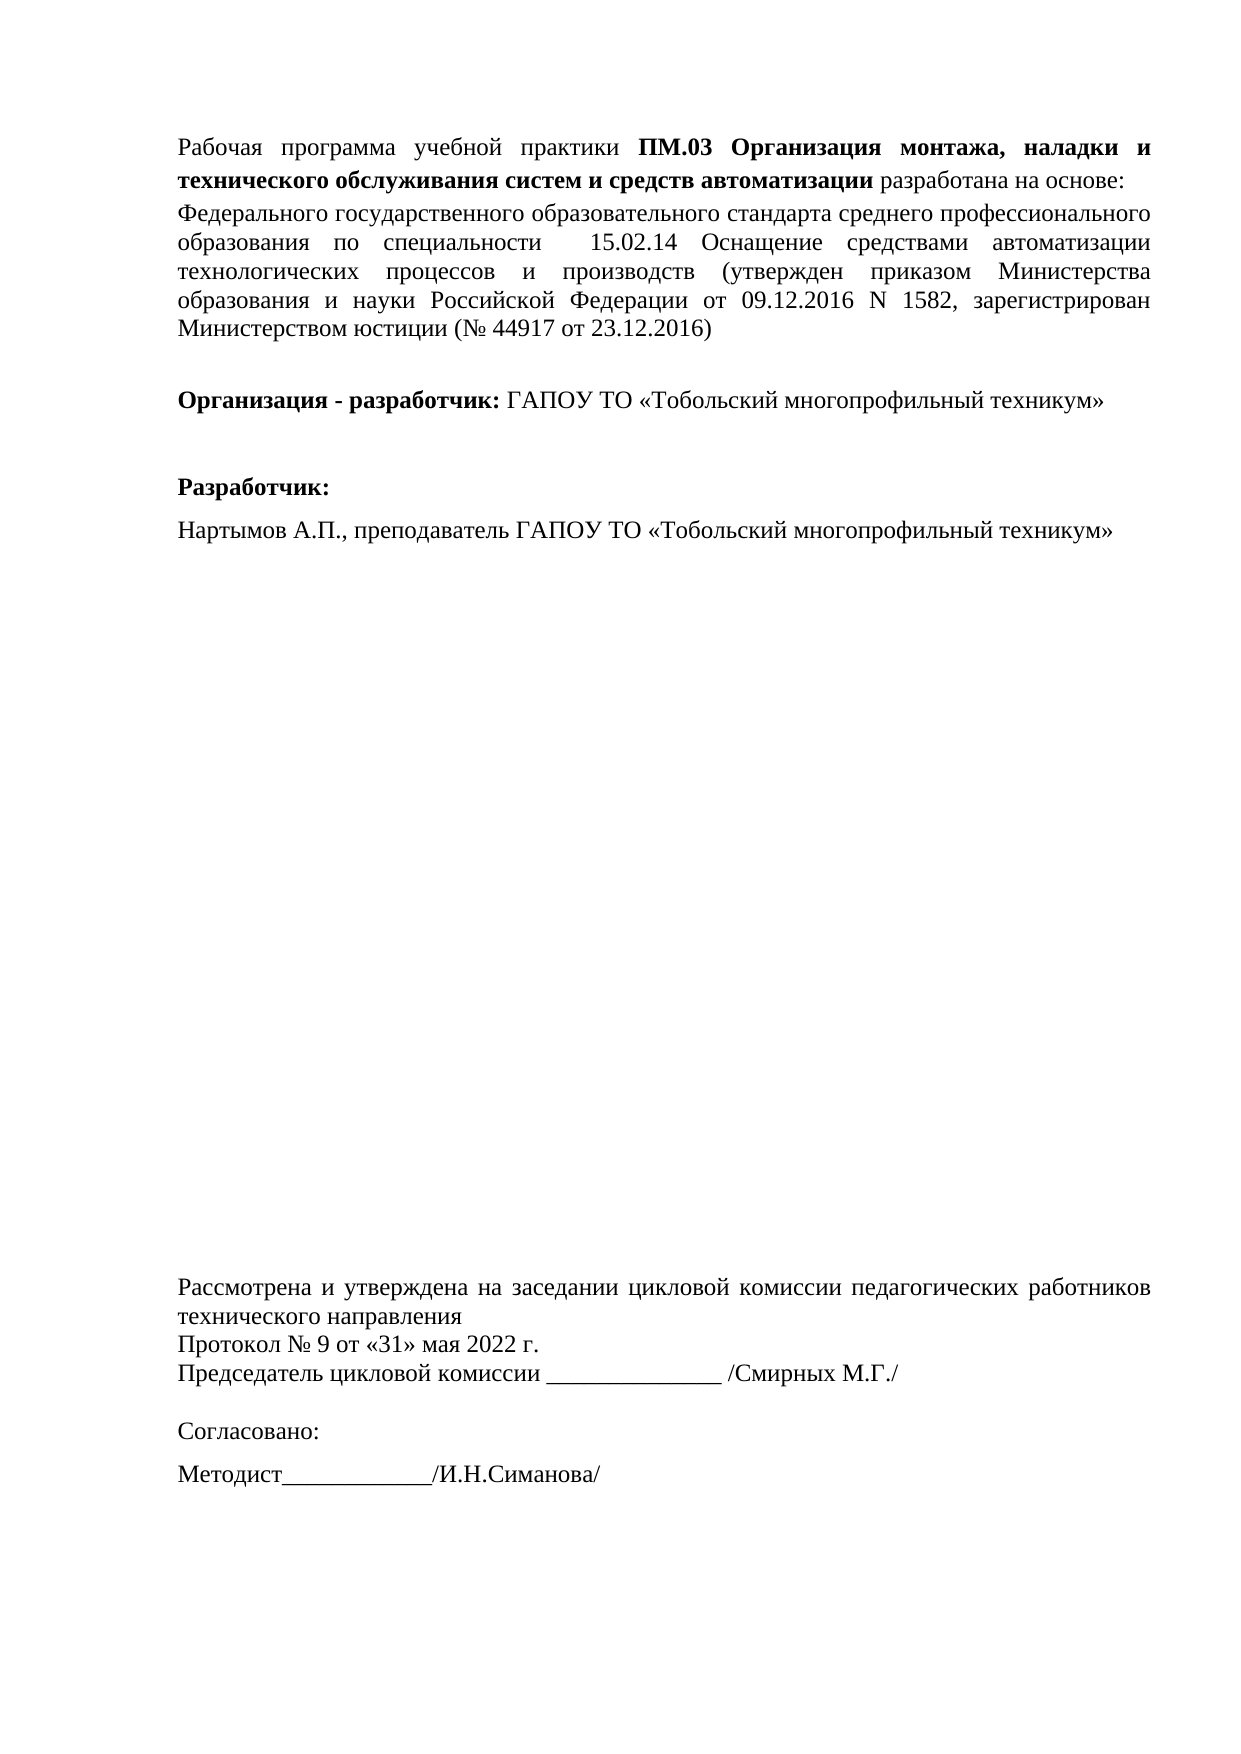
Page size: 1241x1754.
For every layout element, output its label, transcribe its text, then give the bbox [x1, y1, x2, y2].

text Рабочая программа учебной практики ПМ.03 Организация монтажа, наладки и технического обслуживания систем и средств автоматизации разработана на основе: [177, 132, 1152, 194]
text Организация - разработчик: ГАПОУ ТО «Тобольский многопрофильный техникум» [177, 385, 1152, 414]
text Нартымов А.П., преподаватель ГАПОУ ТО «Тобольский многопрофильный техникум» [177, 515, 1152, 543]
text Методист____________/И.Н.Симанова/ [177, 1459, 1152, 1488]
text Рассмотрена и утверждена на заседании цикловой комиссии педагогических работников технического направления [177, 1272, 1152, 1329]
text Председатель цикловой комиссии ______________ /Смирных М.Г./ [177, 1358, 1152, 1387]
text Разработчик: [177, 472, 1152, 500]
text Согласовано: [177, 1416, 1152, 1444]
text Протокол № 9 от «31» мая 2022 г. [177, 1329, 1152, 1358]
text Федерального государственного образовательного стандарта среднего профессионального образования по специальности 15.02.14 Оснащение средствами автоматизации технологических процессов и производств (утвержден приказом Министерства образования и науки Российской Федерации от 09.12.2016 N 1582, зарегистрирован Министерством юстиции (№ 44917 от 23.12.2016) [177, 198, 1152, 342]
